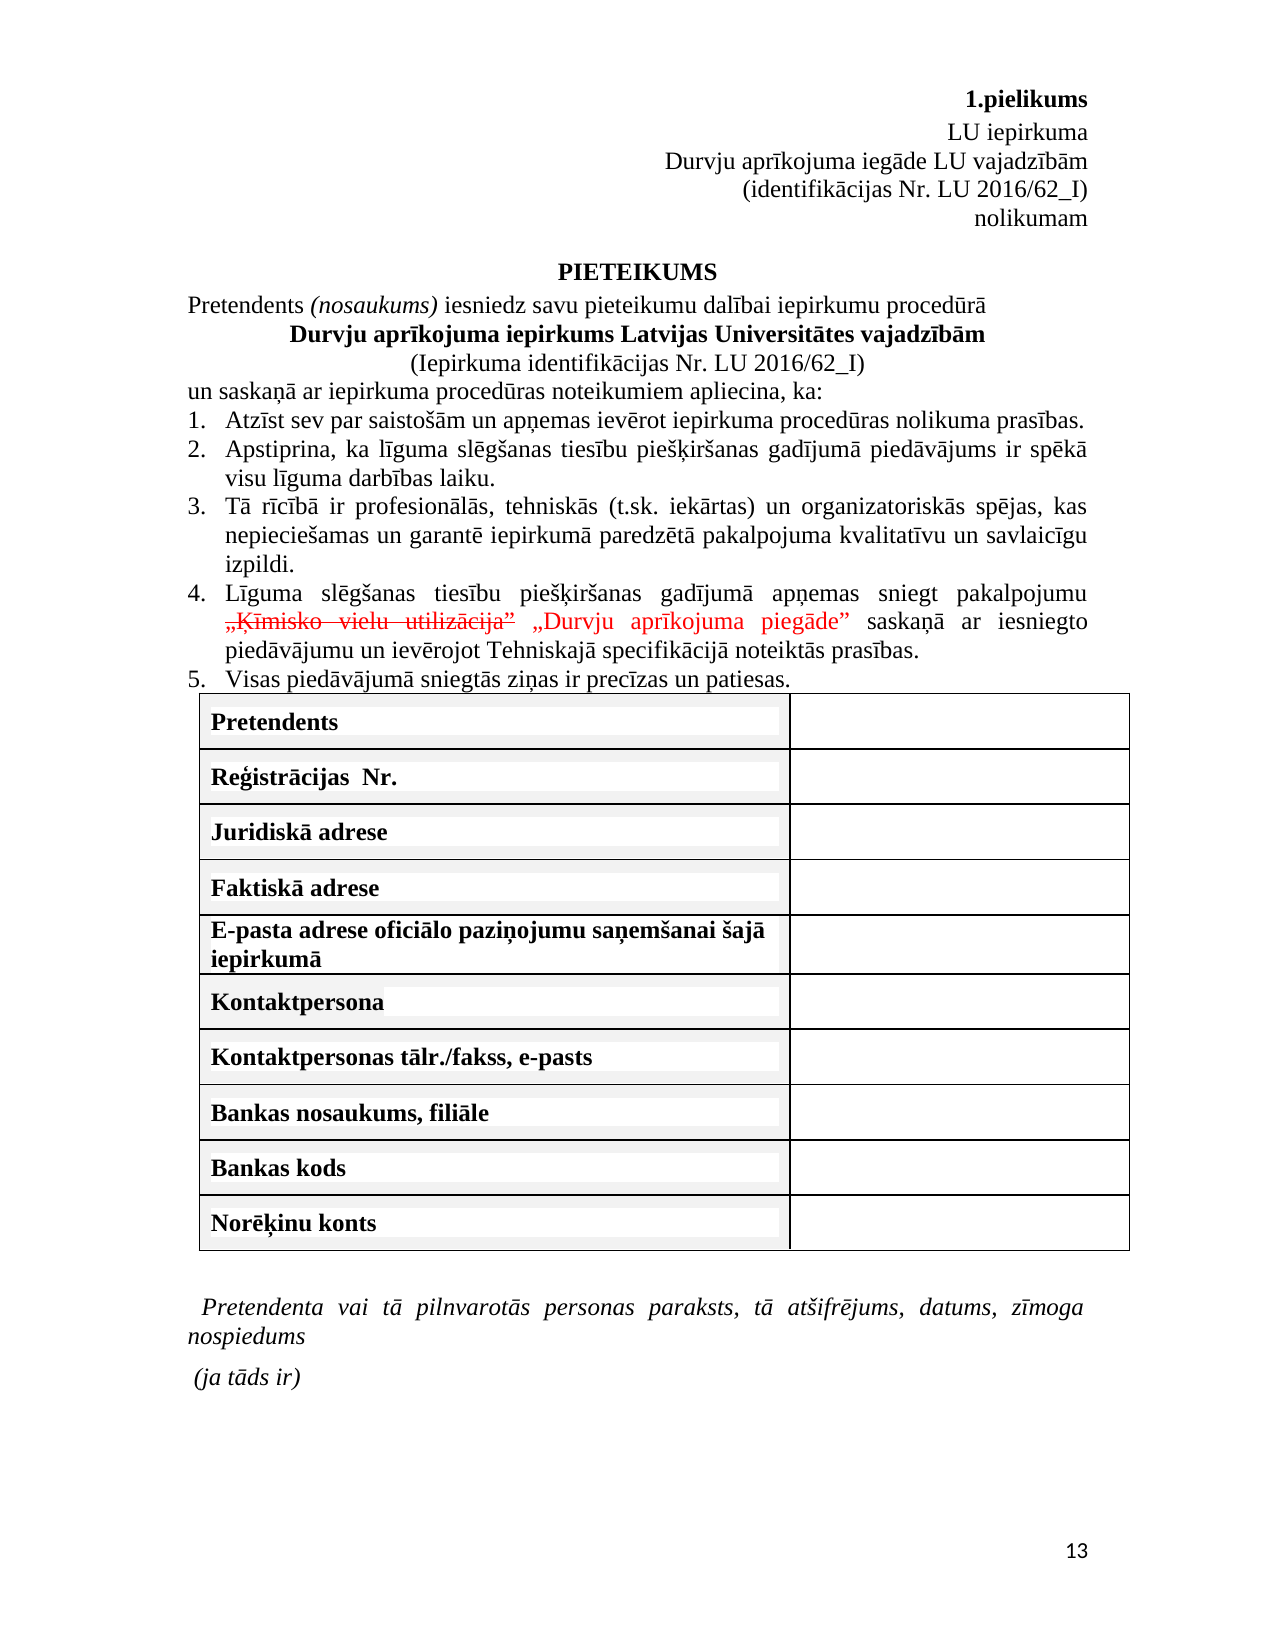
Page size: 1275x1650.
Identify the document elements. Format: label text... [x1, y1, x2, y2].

table_cell Bankas kods [200, 1141, 789, 1194]
text Durvju aprīkojuma iegāde LU vajadzībām [187, 146, 1088, 174]
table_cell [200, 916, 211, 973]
table_header [791, 694, 1129, 748]
table_cell Kontaktpersona [200, 975, 789, 1028]
table_cell Kontaktpersonas tālr./fakss, e-pasts [200, 1030, 789, 1083]
table_header Pretendents [200, 694, 789, 748]
text Pretendents (nosaukums) iesniedz savu pieteikumu dalībai iepirkumu procedūrā [187, 290, 1088, 319]
table_cell [791, 1030, 1129, 1083]
table_cell Juridiskā adrese [200, 805, 789, 858]
table_cell [791, 916, 1129, 973]
text LU iepirkuma [187, 117, 1088, 146]
table_cell [791, 975, 1129, 1028]
table_cell Bankas nosaukums, filiāle [200, 1085, 789, 1139]
text Pretendenta vai tā pilnvarotās personas paraksts, tā atšifrējums, datums, zīmoga nospiedums [187, 1292, 1088, 1350]
subtitle PIETEIKUMS [187, 257, 1088, 286]
list Līguma slēgšanas tiesību piešķiršanas gadījumā apņemas sniegt pakalpojumu „Ķīmisko vielu utilizācija” „Durvju aprīkojuma piegāde” saskaņā ar iesniegto piedāvājumu un ievērojot Tehniskajā specifikācijā noteiktās prasības. [187, 578, 1088, 664]
text (ja tāds ir) [187, 1362, 1088, 1391]
table_cell [791, 860, 1129, 914]
table_cell [791, 805, 1129, 858]
table_cell [791, 750, 1129, 803]
text Durvju aprīkojuma iepirkums Latvijas Universitātes vajadzībām [187, 319, 1088, 348]
list Visas piedāvājumā sniegtās ziņas ir precīzas un patiesas. [187, 664, 1088, 693]
list Atzīst sev par saistošām un apņemas ievērot iepirkuma procedūras nolikuma prasības. [187, 405, 1088, 434]
table_cell [791, 1085, 1129, 1139]
table_cell [791, 1196, 1129, 1249]
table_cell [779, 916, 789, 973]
text nolikumam [187, 203, 1088, 232]
list Tā rīcībā ir profesionālās, tehniskās (t.sk. iekārtas) un organizatoriskās spējas, kas nepieciešamas un garantē iepirkumā paredzētā pakalpojuma kvalitatīvu un savlaicīgu izpildi. [187, 491, 1088, 578]
table_cell [791, 1141, 1129, 1194]
table_cell Faktiskā adrese [200, 860, 789, 914]
text (identifikācijas Nr. LU 2016/62_I) [187, 174, 1088, 203]
table_cell Norēķinu konts [200, 1196, 789, 1249]
text un saskaņā ar iepirkuma procedūras noteikumiem apliecina, ka: [187, 376, 1088, 405]
list Apstiprina, ka līguma slēgšanas tiesību piešķiršanas gadījumā piedāvājums ir spēkā visu līguma darbības laiku. [187, 434, 1088, 491]
text (Iepirkuma identifikācijas Nr. LU 2016/62_I) [187, 348, 1088, 376]
table_cell Reģistrācijas Nr. [200, 750, 789, 803]
subtitle 1.pielikums [187, 84, 1088, 113]
